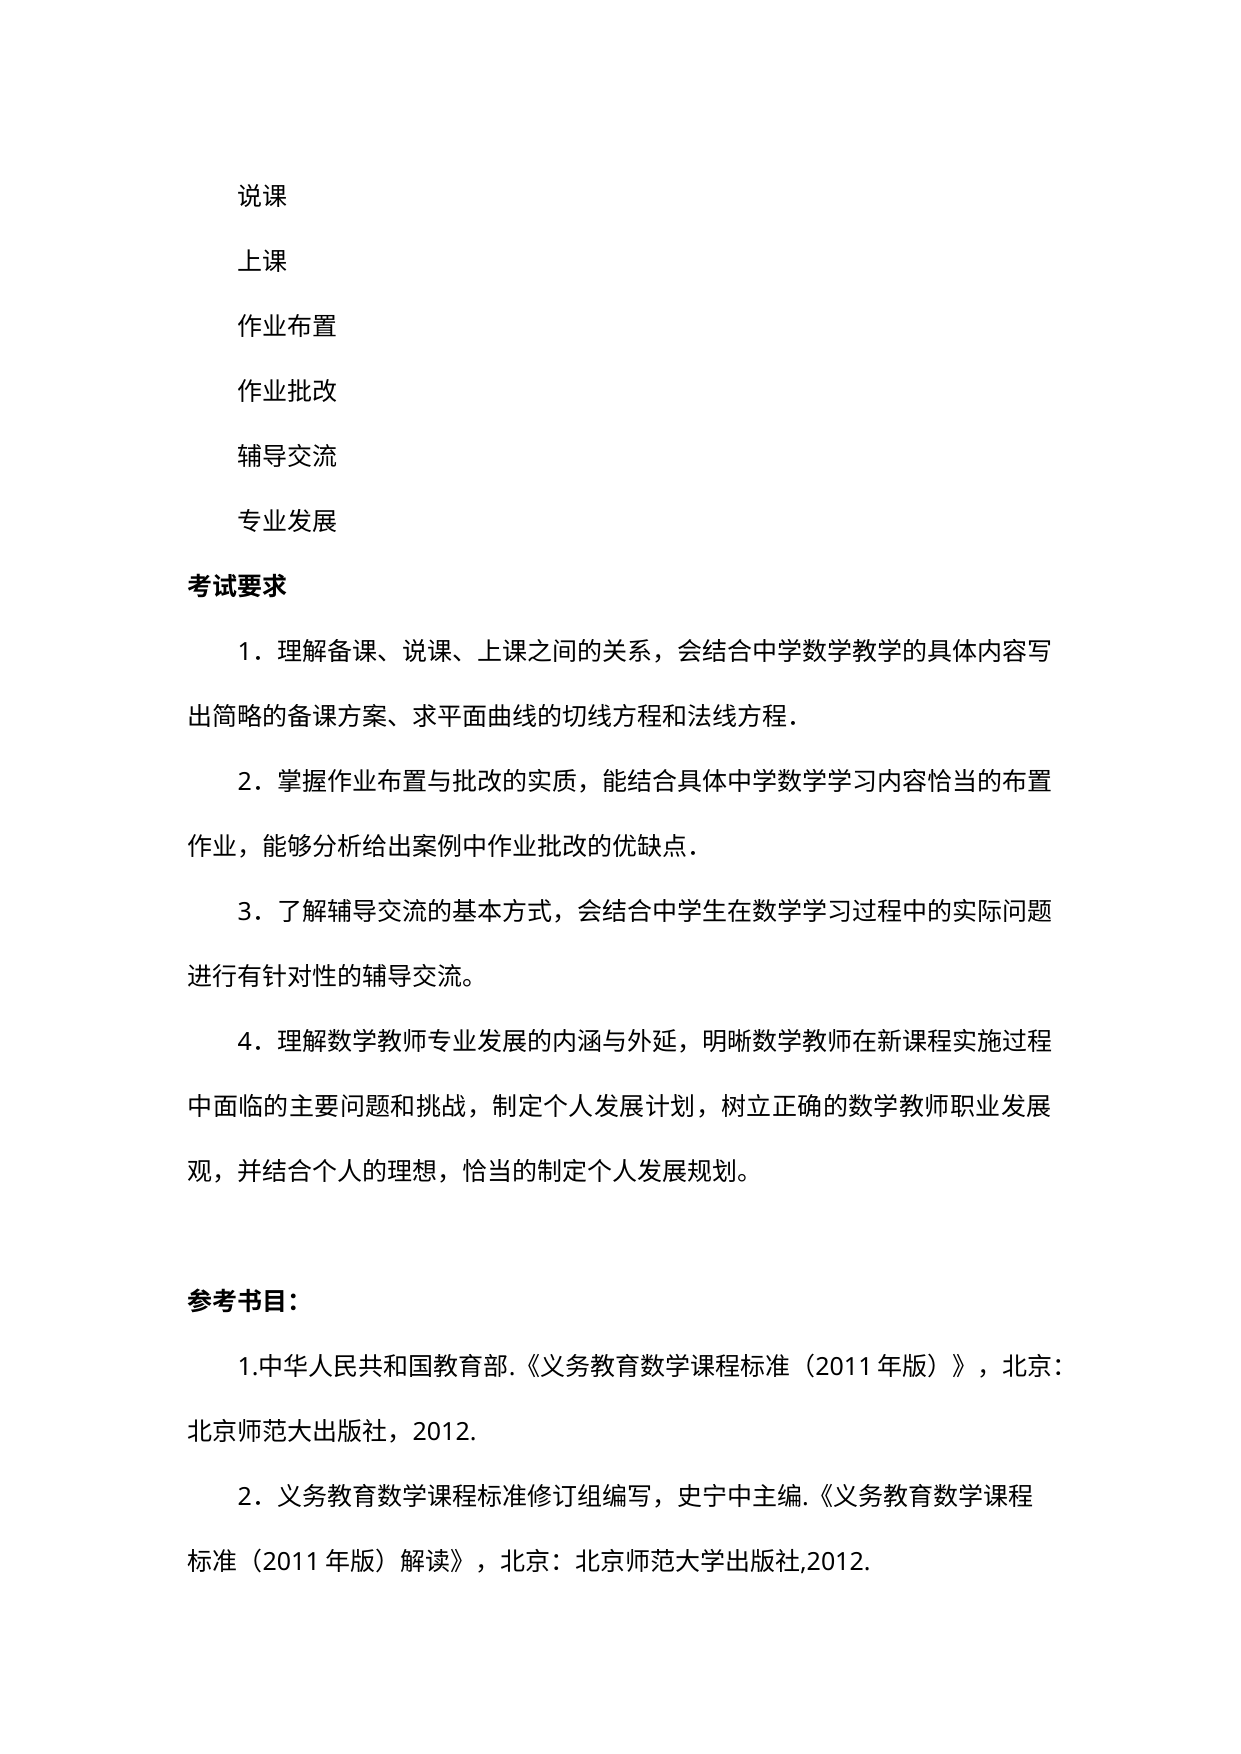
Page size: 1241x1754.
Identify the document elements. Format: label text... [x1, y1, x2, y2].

text 上课 [187, 227, 1053, 292]
text 参考书目： [187, 1267, 1053, 1332]
text 1.中华人民共和国教育部.《义务教育数学课程标准（2011年版）》，北京：北京师范大出版社，2012. [187, 1332, 1053, 1462]
text 作业批改 [187, 357, 1053, 422]
text 3．了解辅导交流的基本方式，会结合中学生在数学学习过程中的实际问题进行有针对性的辅导交流。 [187, 877, 1053, 1007]
text 辅导交流 [187, 422, 1053, 487]
text 专业发展 [187, 487, 1053, 552]
text 2．义务教育数学课程标准修订组编写，史宁中主编.《义务教育数学课程标准（2011年版）解读》，北京：北京师范大学出版社,2012. [187, 1462, 1053, 1592]
text 4．理解数学教师专业发展的内涵与外延，明晰数学教师在新课程实施过程中面临的主要问题和挑战，制定个人发展计划，树立正确的数学教师职业发展观，并结合个人的理想，恰当的制定个人发展规划。 [187, 1007, 1053, 1202]
text 作业布置 [187, 292, 1053, 357]
text 考试要求 [187, 552, 1053, 617]
text 说课 [187, 162, 1053, 227]
text 2．掌握作业布置与批改的实质，能结合具体中学数学学习内容恰当的布置作业，能够分析给出案例中作业批改的优缺点． [187, 747, 1053, 877]
text 1．理解备课、说课、上课之间的关系，会结合中学数学教学的具体内容写出简略的备课方案、求平面曲线的切线方程和法线方程． [187, 617, 1053, 747]
